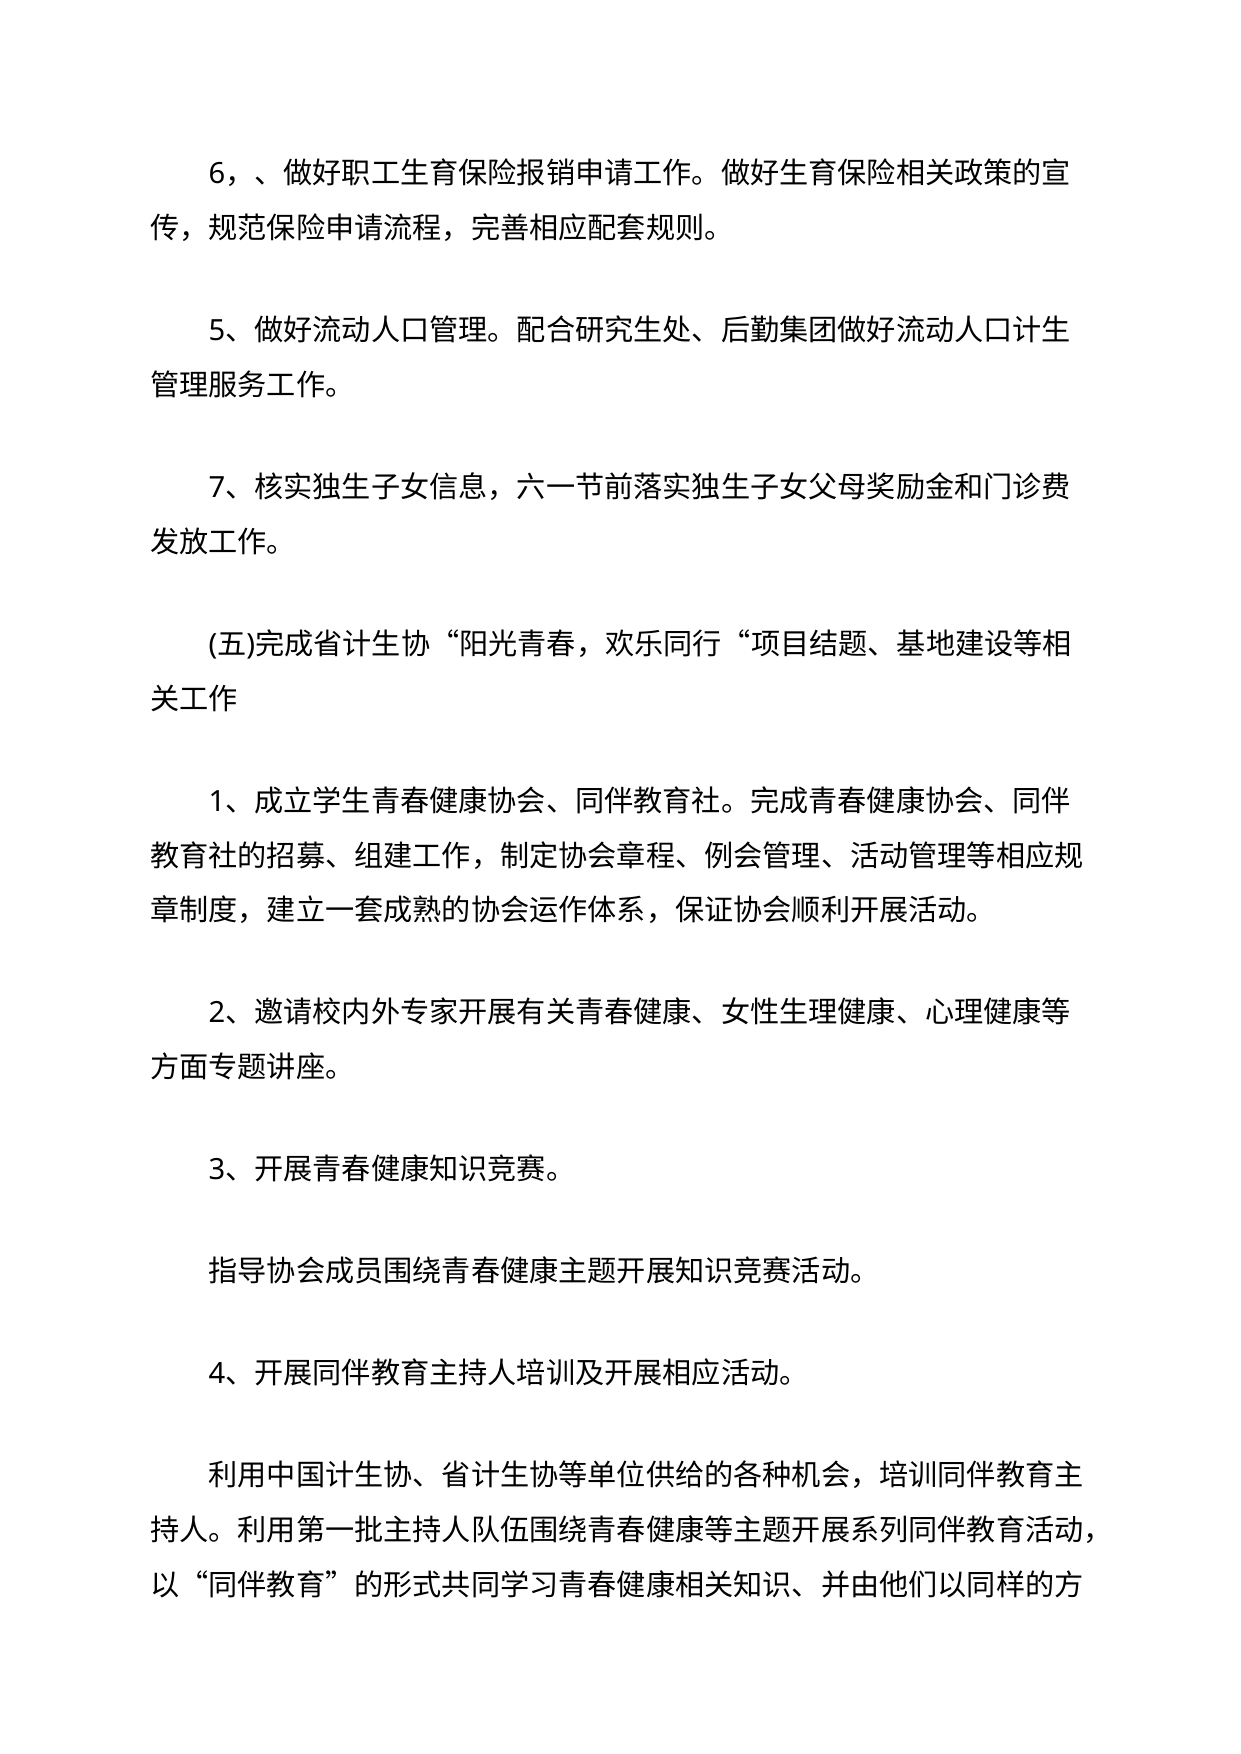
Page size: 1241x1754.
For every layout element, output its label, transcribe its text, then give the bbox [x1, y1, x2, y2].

text 5、做好流动人口管理。配合研究生处、后勤集团做好流动人口计生管理服务工作。 [150, 307, 1090, 404]
text (五)完成省计生协“阳光青春，欢乐同行“项目结题、基地建设等相关工作 [150, 620, 1090, 718]
text 指导协会成员围绕青春健康主题开展知识竞赛活动。 [150, 1247, 1090, 1290]
text 3、开展青春健康知识竞赛。 [150, 1146, 1090, 1188]
text 1、成立学生青春健康协会、同伴教育社。完成青春健康协会、同伴教育社的招募、组建工作，制定协会章程、例会管理、活动管理等相应规章制度，建立一套成熟的协会运作体系，保证协会顺利开展活动。 [150, 777, 1090, 929]
text 6，、做好职工生育保险报销申请工作。做好生育保险相关政策的宣传，规范保险申请流程，完善相应配套规则。 [150, 150, 1090, 247]
text 2、邀请校内外专家开展有关青春健康、女性生理健康、心理健康等方面专题讲座。 [150, 989, 1090, 1086]
text 7、核实独生子女信息，六一节前落实独生子女父母奖励金和门诊费发放工作。 [150, 463, 1090, 561]
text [150, 1451, 1090, 1603]
text 4、开展同伴教育主持人培训及开展相应活动。 [150, 1349, 1090, 1392]
